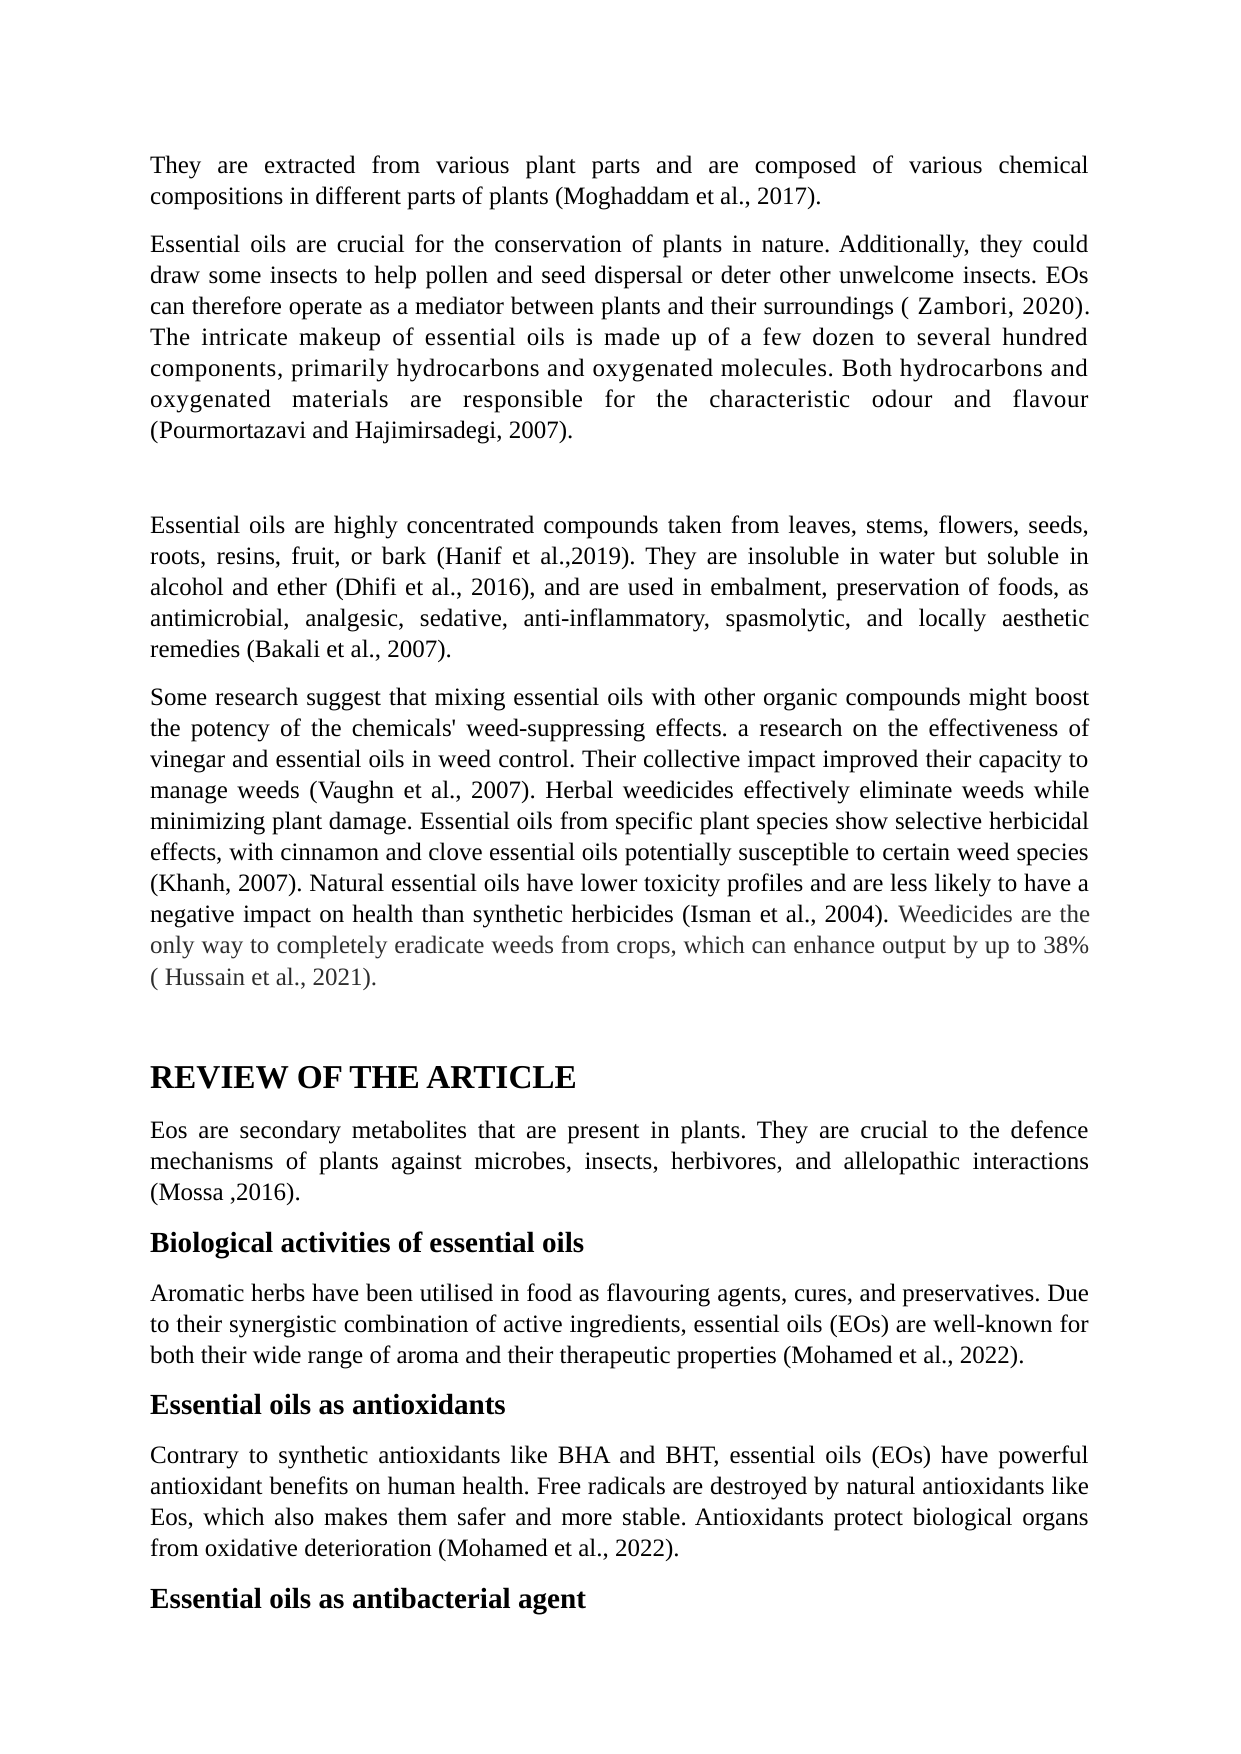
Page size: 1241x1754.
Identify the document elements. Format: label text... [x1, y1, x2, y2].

text Some research suggest that mixing essential oils with other organic compounds might boost the potency of the chemicals' weed-suppressing effects. a research on the effectiveness of vinegar and essential oils in weed control. Their collective impact improved their capacity to manage weeds (Vaughn et al., 2007). Herbal weedicides effectively eliminate weeds while minimizing plant damage. Essential oils from specific plant species show selective herbicidal effects, with cinnamon and clove essential oils potentially susceptible to certain weed species (Khanh, 2007). Natural essential oils have lower toxicity profiles and are less likely to have a negative impact on health than synthetic herbicides (Isman et al., 2004). Weedicides are the only way to completely eradicate weeds from crops, which can enhance output by up to 38% ( Hussain et al., 2021). [150, 682, 1090, 990]
text Essential oils are highly concentrated compounds taken from leaves, stems, flowers, seeds, roots, resins, fruit, or bark (Hanif et al.,2019). They are insoluble in water but soluble in alcohol and ether (Dhifi et al., 2016), and are used in embalment, preservation of foods, as antimicrobial, analgesic, sedative, anti-inflammatory, spasmolytic, and locally aesthetic remedies (Bakali et al., 2007). [150, 510, 1090, 663]
text REVIEW OF THE ARTICLE [150, 1057, 1090, 1095]
text Contrary to synthetic antioxidants like BHA and BHT, essential oils (EOs) have powerful antioxidant benefits on human health. Free radicals are destroyed by natural antioxidants like Eos, which also makes them safer and more stable. Antioxidants protect biological organs from oxidative deterioration (Mohamed et al., 2022). [150, 1440, 1090, 1562]
text Biological activities of essential oils [150, 1225, 1090, 1258]
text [150, 150, 1090, 210]
text Essential oils as antibacterial agent [150, 1581, 1090, 1615]
text Eos are secondary metabolites that are present in plants. They are crucial to the defence mechanisms of plants against microbes, insects, herbivores, and allelopathic interactions (Mossa ,2016). [150, 1115, 1090, 1206]
text Essential oils as antioxidants [150, 1387, 1090, 1421]
text Essential oils are crucial for the conservation of plants in nature. Additionally, they could draw some insects to help pollen and seed dispersal or deter other unwelcome insects. EOs can therefore operate as a mediator between plants and their surroundings ( Zambori, 2020). The intricate makeup of essential oils is made up of a few dozen to several hundred components, primarily hydrocarbons and oxygenated molecules. Both hydrocarbons and oxygenated materials are responsible for the characteristic odour and flavour (Pourmortazavi and Hajimirsadegi, 2007). [150, 229, 1090, 322]
text Aromatic herbs have been utilised in food as flavouring agents, cures, and preservatives. Due to their synergistic combination of active ingredients, essential oils (EOs) are well-known for both their wide range of aroma and their therapeutic properties (Mohamed et al., 2022). [150, 1278, 1090, 1368]
